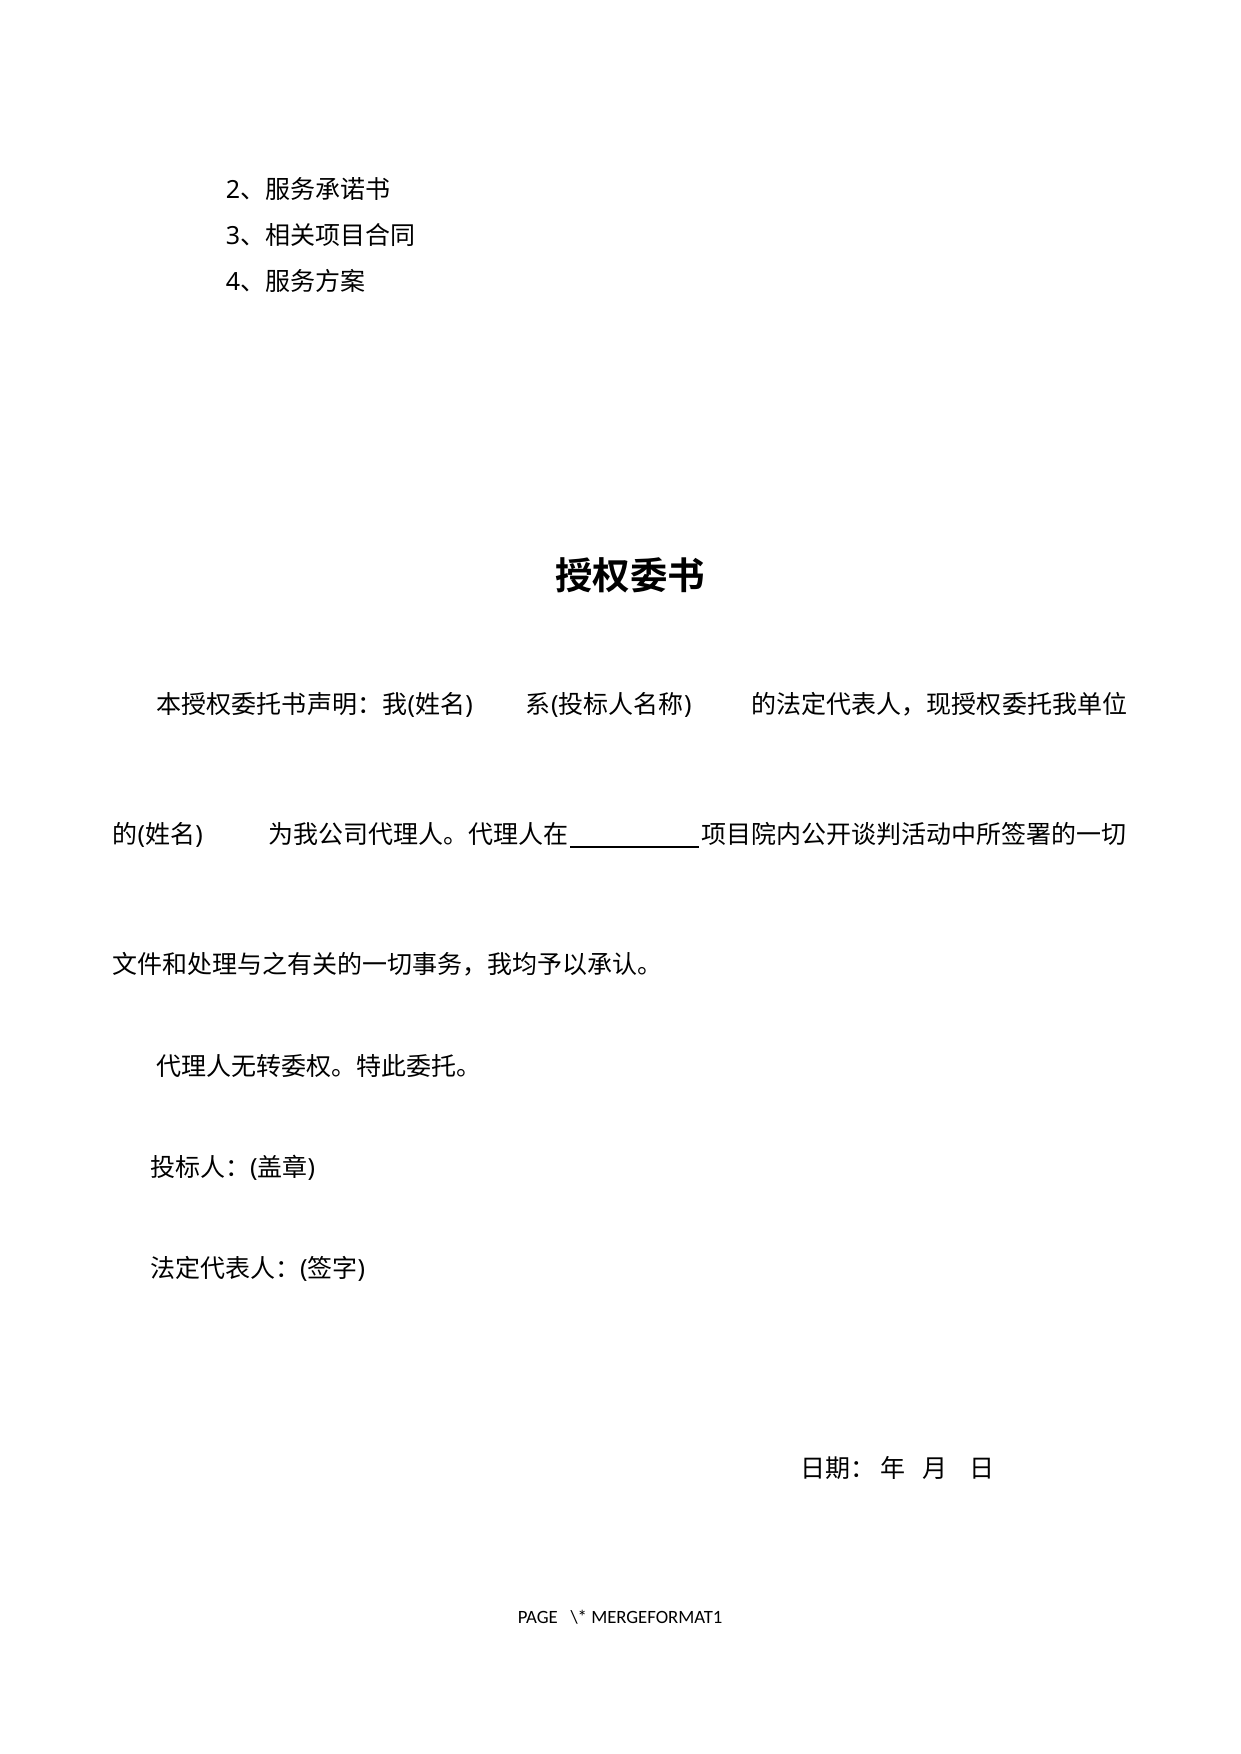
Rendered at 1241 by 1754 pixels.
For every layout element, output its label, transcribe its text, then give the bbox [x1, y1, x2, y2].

text 本授权委托书声明：我(姓名) 系(投标人名称) 的法定代表人，现授权委托我单位的(姓名) 为我公司代理人。代理人在 项目院内公开谈判活动中所签署的一切文件和处理与之有关的一切事务，我均予以承认。 [112, 670, 1128, 995]
text 代理人无转委权。特此委托。 [112, 1032, 1128, 1097]
text 2、服务承诺书 [201, 162, 1128, 208]
text 日期： 年 月 日 [112, 1434, 1128, 1499]
text 投标人：(盖章) [112, 1133, 1128, 1198]
text 授权委书 [112, 540, 1128, 605]
text 法定代表人：(签字) [112, 1234, 1128, 1299]
text 4、服务方案 [201, 254, 1128, 299]
text 3、相关项目合同 [201, 208, 1128, 254]
